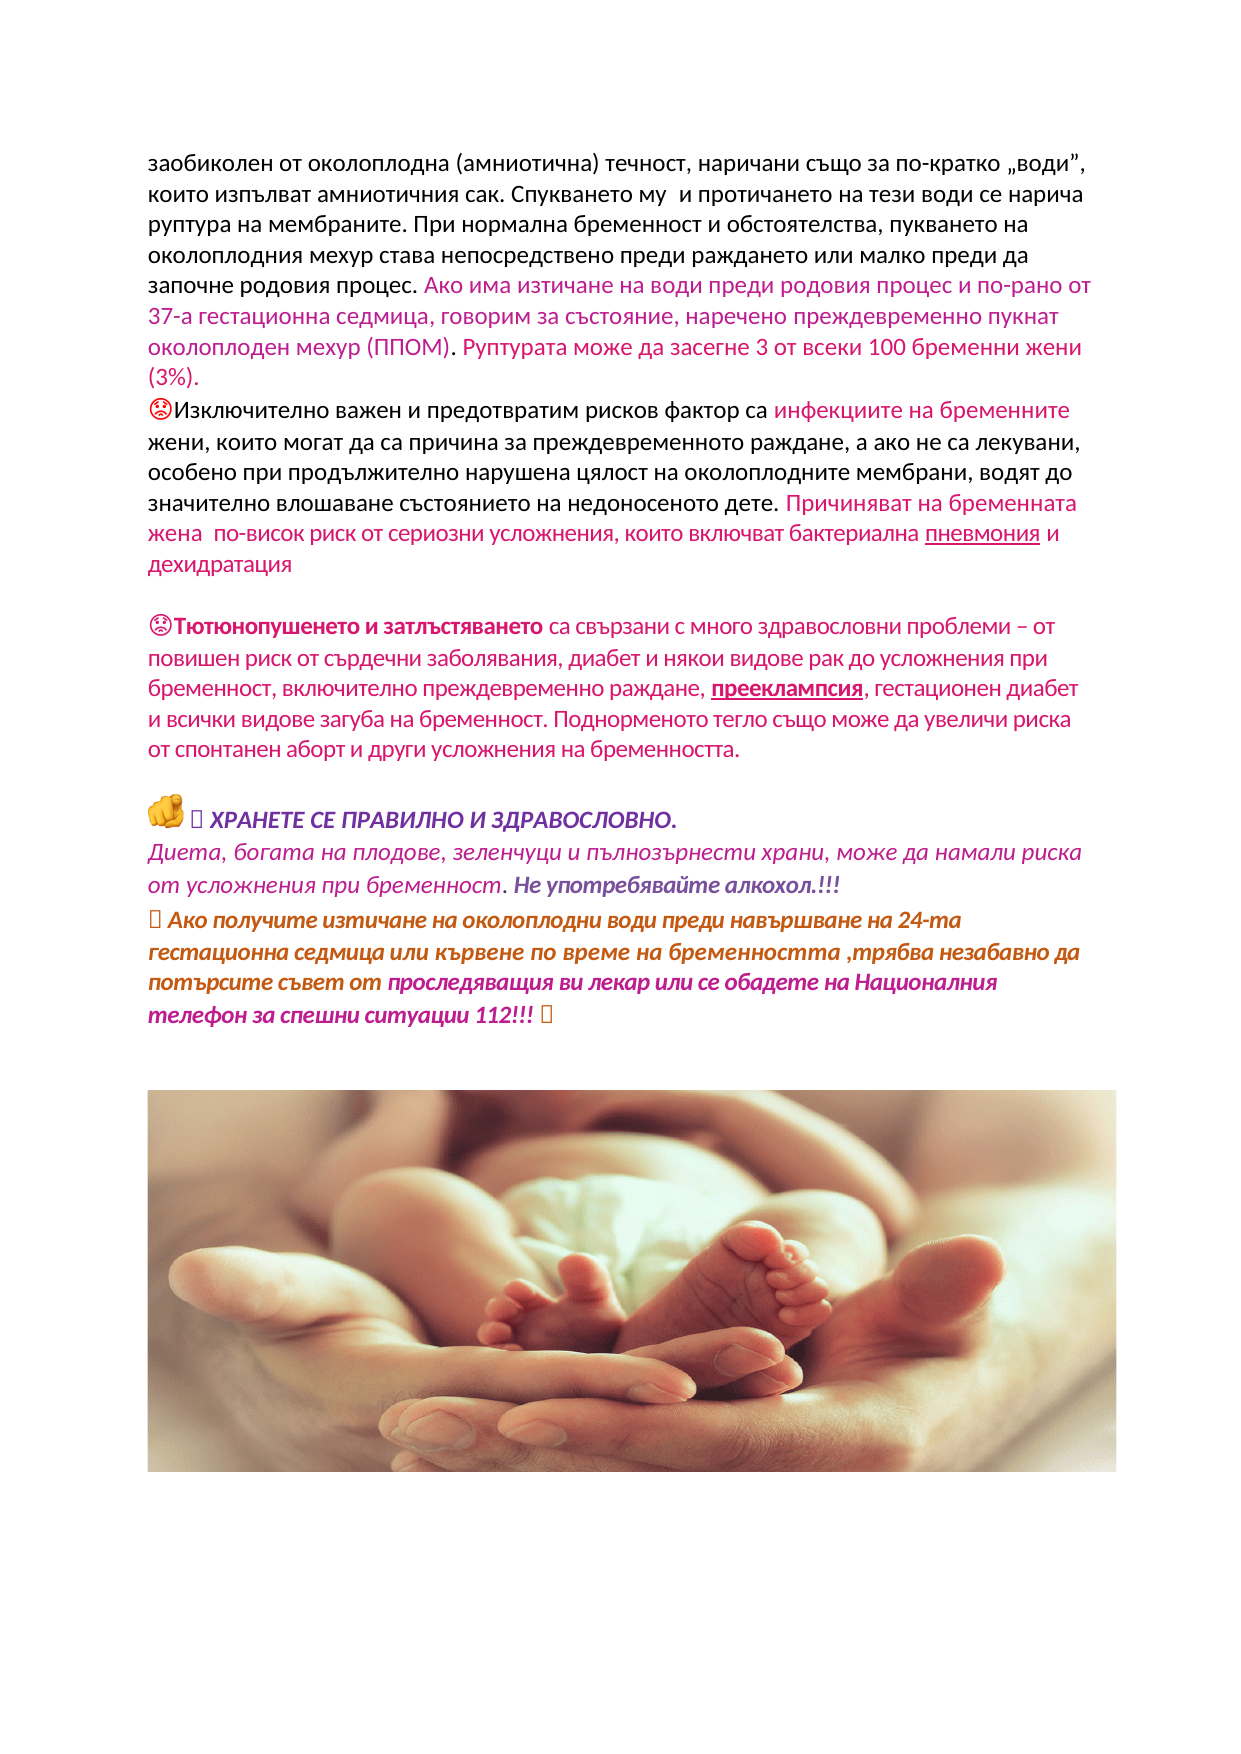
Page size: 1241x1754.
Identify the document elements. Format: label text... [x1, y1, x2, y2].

picture [147, 1090, 1117, 1472]
subtitle Диета, богата на плодове, зеленчуци и пълнозърнести храни, може да намали риска от усложнения при бременност. Не употребявайте алкохол.!!! [148, 836, 1093, 899]
text 😟Изключително важен и предотвратим рисков фактор са инфекциите на бременните жени, които могат да са причина за преждевременното раждане, а ако не са лекувани, особено при продължително нарушена цялост на околоплодните мембрани, водят до значително влошаване състоянието на недоносеното дете. Причиняват на бременната жена по-висок риск от сериозни усложнения, които включват бактериална пневмония и дехидратация [148, 392, 1093, 578]
text 😟Тютюнопушенето и затлъстяването са свързани с много здравословни проблеми – от повишен риск от сърдечни заболявания, диабет и някои видове рак до усложнения при бременност, включително преждевременно раждане, прееклампсия, гестационен диабет и всички видове загуба на бременност. Поднорменото тегло също може да увеличи риска от спонтанен аборт и други усложнения на бременността. [148, 608, 1093, 764]
text 🐻 ХРАНЕТЕ СЕ ПРАВИЛНО И ЗДРАВОСЛОВНО. [148, 793, 1093, 836]
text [148, 148, 1093, 392]
picture [147, 792, 184, 829]
text 🐻 Ако получите изтичане на околоплодни води преди навършване на 24-та гестационна седмица или кървене по време на бременността ,трябва незабавно да потърсите съвет от проследяващия ви лекар или се обадете на Националния телефон за спешни ситуации 112!!! 🐻 [163, 902, 1093, 1031]
